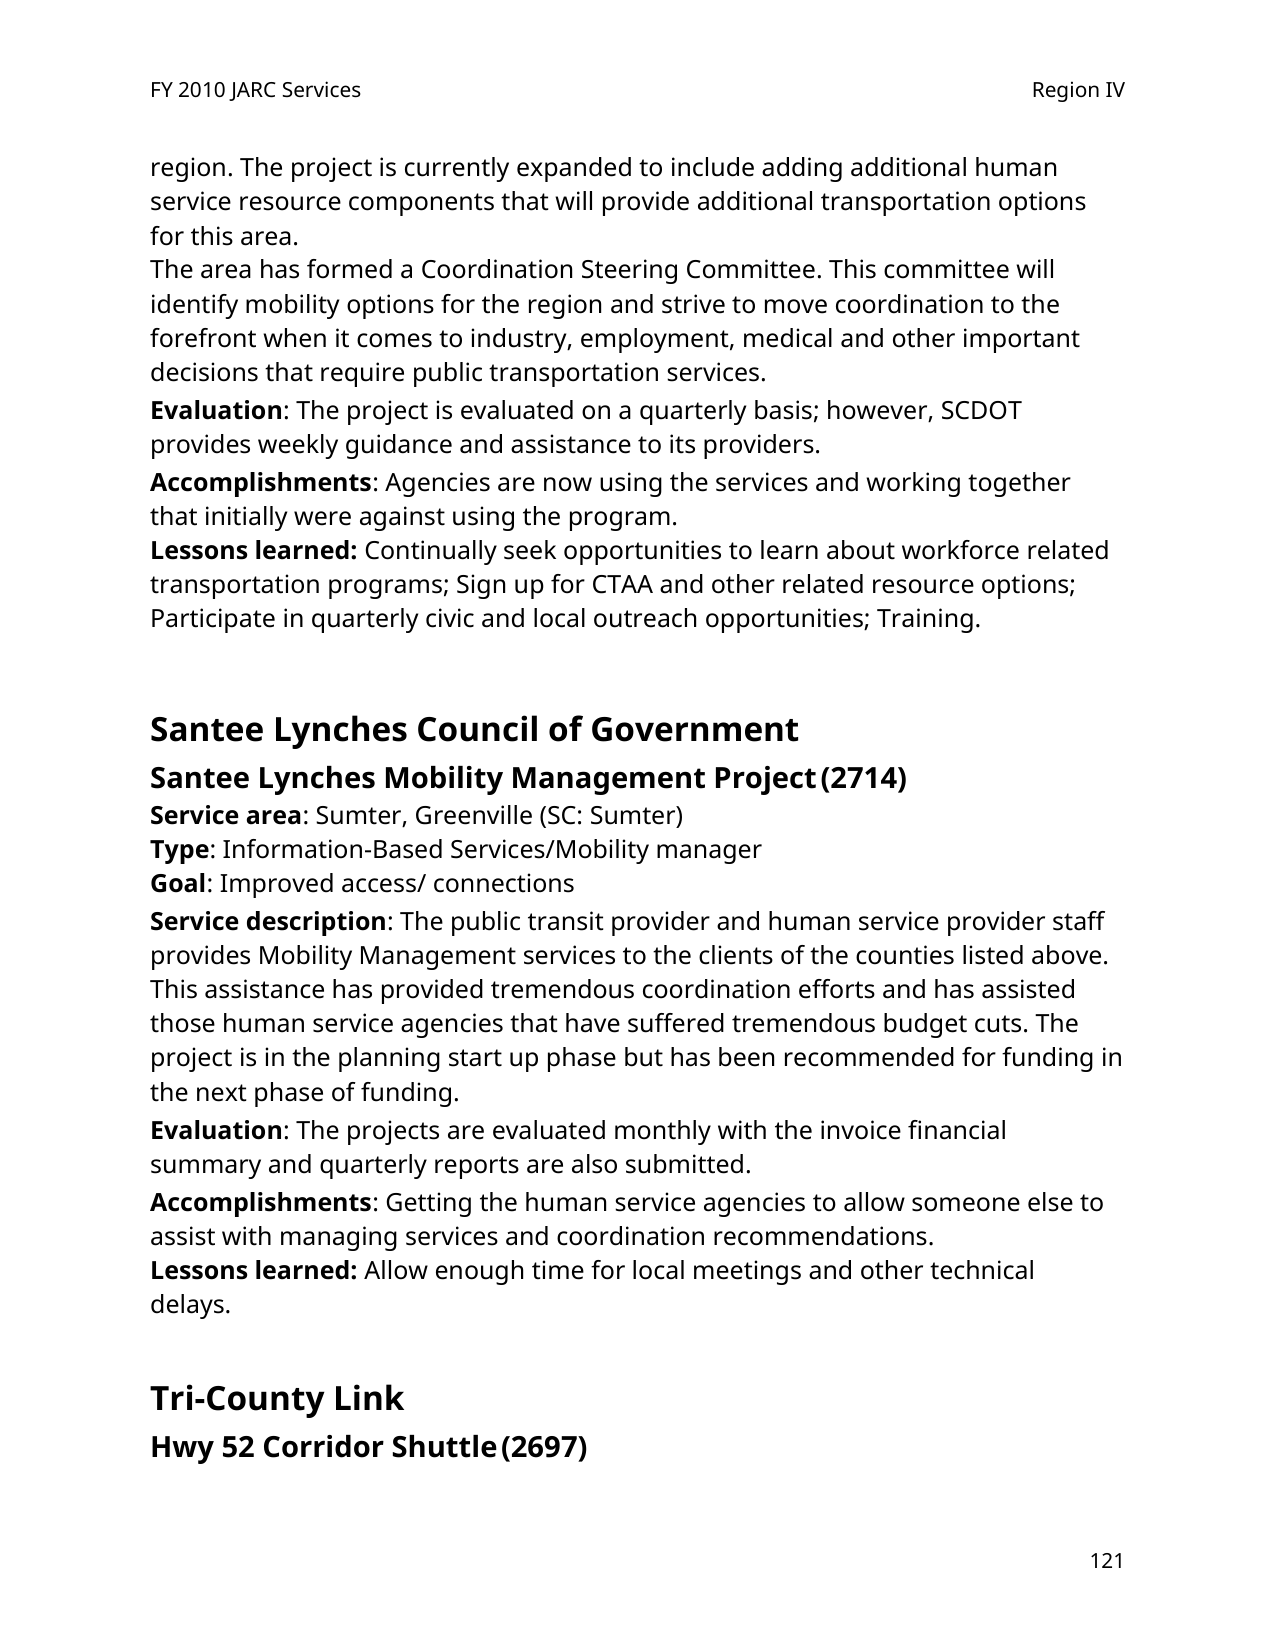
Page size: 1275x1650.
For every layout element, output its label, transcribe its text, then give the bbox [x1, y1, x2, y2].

subtitle Santee Lynches Mobility Management Project (2714) [150, 758, 1125, 797]
subtitle Santee Lynches Council of Government [150, 706, 1125, 752]
text Service description: The public transit provider and human service provider staff provides Mobility Management services to the clients of the counties listed above. This assistance has provided tremendous coordination efforts and has assisted those human service agencies that have suffered tremendous budget cuts. The project is in the planning start up phase but has been recommended for funding in the next phase of funding. [150, 904, 1125, 1108]
text Lessons learned: Allow enough time for local meetings and other technical delays. [150, 1253, 1125, 1321]
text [150, 150, 1125, 388]
text Goal: Improved access/ connections [150, 866, 1125, 900]
text Accomplishments: Agencies are now using the services and working together that initially were against using the program. [150, 465, 1125, 533]
text Evaluation: The project is evaluated on a quarterly basis; however, SCDOT provides weekly guidance and assistance to its providers. [150, 393, 1125, 461]
text Lessons learned: Continually seek opportunities to learn about workforce related transportation programs; Sign up for CTAA and other related resource options; Participate in quarterly civic and local outreach opportunities; Training. [150, 533, 1125, 635]
subtitle Tri-County Link [150, 1375, 1125, 1420]
text Accomplishments: Getting the human service agencies to allow someone else to assist with managing services and coordination recommendations. [150, 1185, 1125, 1253]
text Evaluation: The projects are evaluated monthly with the invoice financial summary and quarterly reports are also submitted. [150, 1112, 1125, 1181]
text Type: Information-Based Services/Mobility manager [150, 832, 1125, 866]
text Service area: Sumter, Greenville (SC: Sumter) [150, 797, 1125, 832]
subtitle Hwy 52 Corridor Shuttle (2697) [150, 1427, 1125, 1466]
